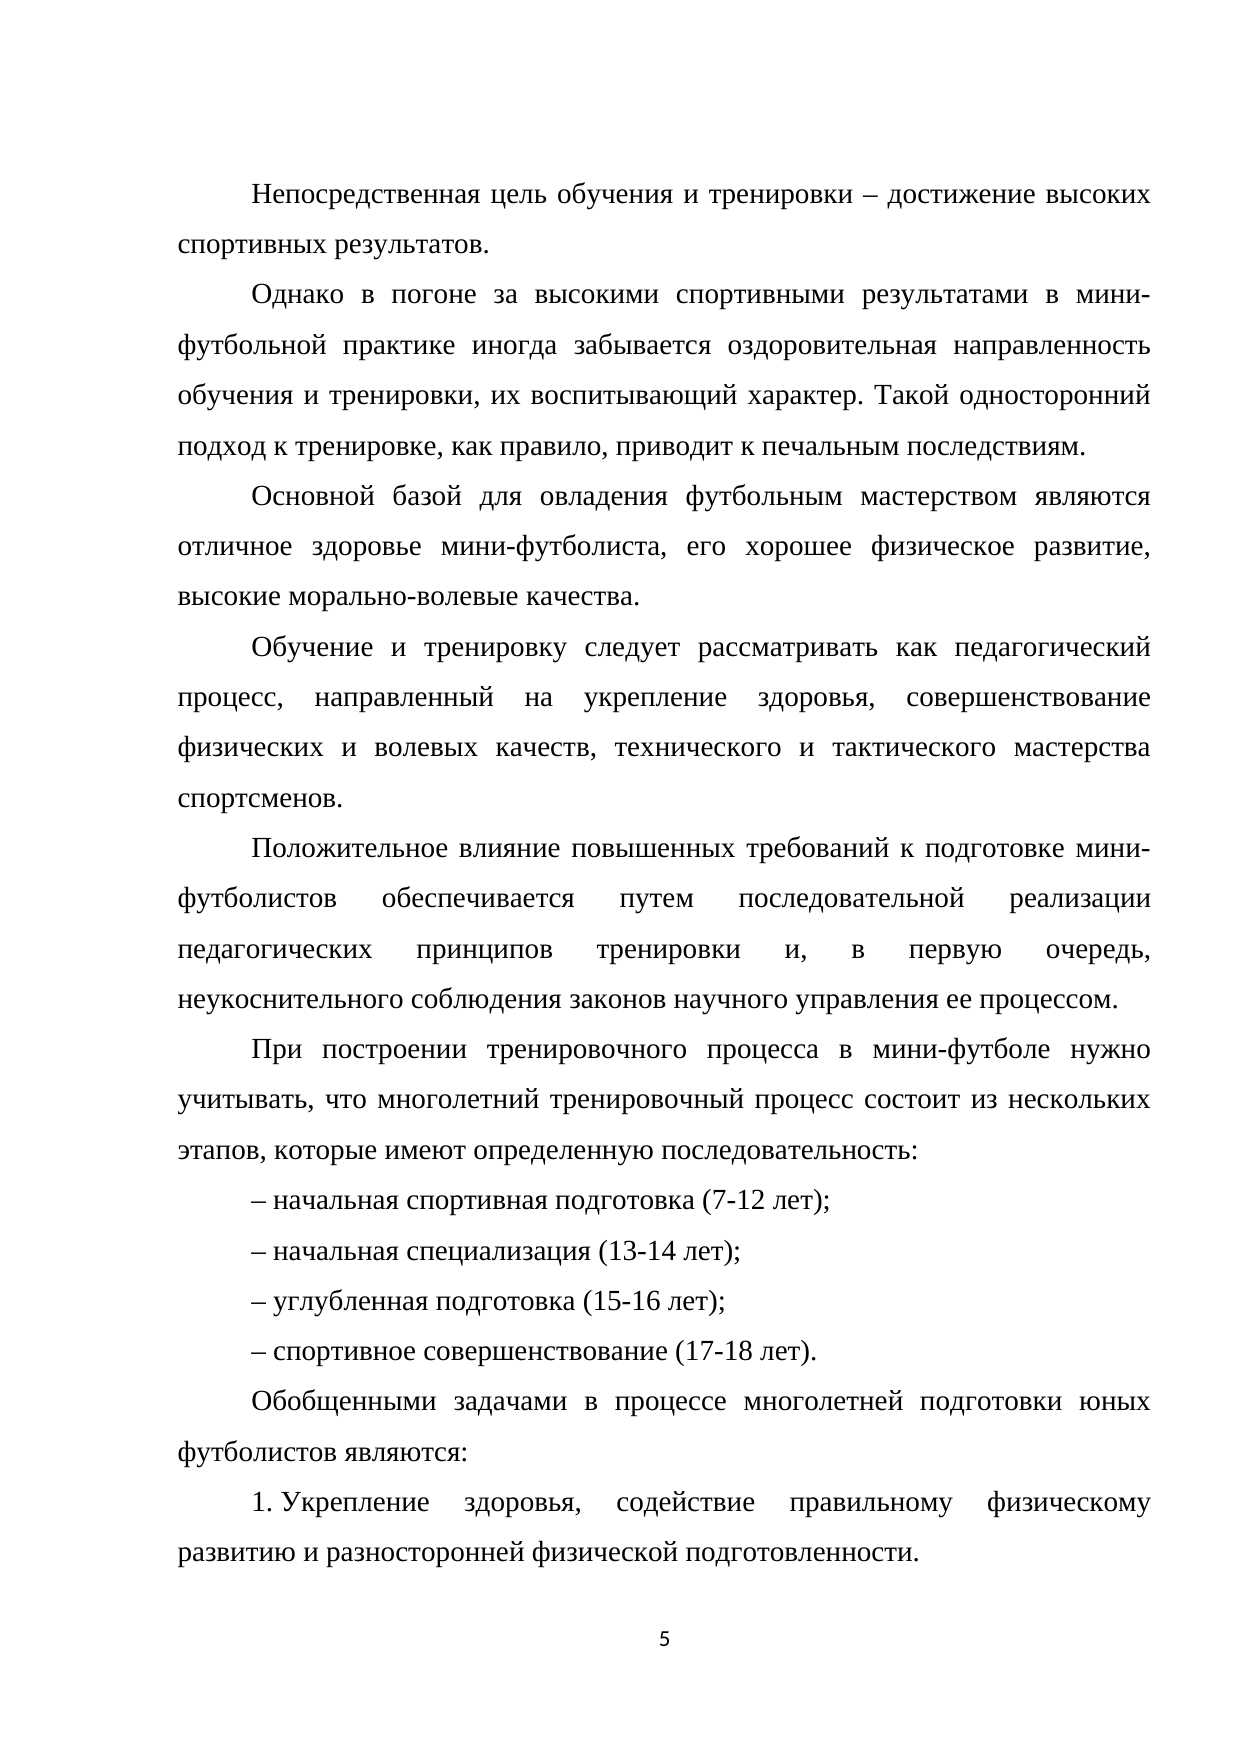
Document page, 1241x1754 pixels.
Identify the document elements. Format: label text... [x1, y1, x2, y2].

text Обобщенными задачами в процессе многолетней подготовки юных футболистов являются: [177, 1383, 1152, 1467]
text – начальная спортивная подготовка (7-12 лет); [177, 1182, 1152, 1216]
text 1. Укрепление здоровья, содействие правильному физическому развитию и разносторонней физической подготовленности. [177, 1484, 1152, 1568]
text – углубленная подготовка (15-16 лет); [177, 1283, 1152, 1316]
text Основной базой для овладения футбольным мастерством являются отличное здоровье мини-футболиста, его хорошее физическое развитие, высокие морально-волевые качества. [177, 478, 1152, 612]
text – начальная специализация (13-14 лет); [177, 1233, 1152, 1266]
text При построении тренировочного процесса в мини-футболе нужно учитывать, что многолетний тренировочный процесс состоит из нескольких этапов, которые имеют определенную последовательность: [177, 1031, 1152, 1166]
text Однако в погоне за высокими спортивными результатами в мини-футбольной практике иногда забывается оздоровительная направленность обучения и тренировки, их воспитывающий характер. Такой односторонний подход к тренировке, как правило, приводит к печальным последствиям. [177, 277, 1152, 461]
text Положительное влияние повышенных требований к подготовке мини-футболистов обеспечивается путем последовательной реализации педагогических принципов тренировки и, в первую очередь, неукоснительного соблюдения законов научного управления ее процессом. [177, 830, 1152, 1014]
text – спортивное совершенствование (17-18 лет). [177, 1333, 1152, 1367]
text Непосредственная цель обучения и тренировки – достижение высоких спортивных результатов. [177, 176, 1152, 260]
text Обучение и тренировку следует рассматривать как педагогический процесс, направленный на укрепление здоровья, совершенствование физических и волевых качеств, технического и тактического мастерства спортсменов. [177, 629, 1152, 813]
